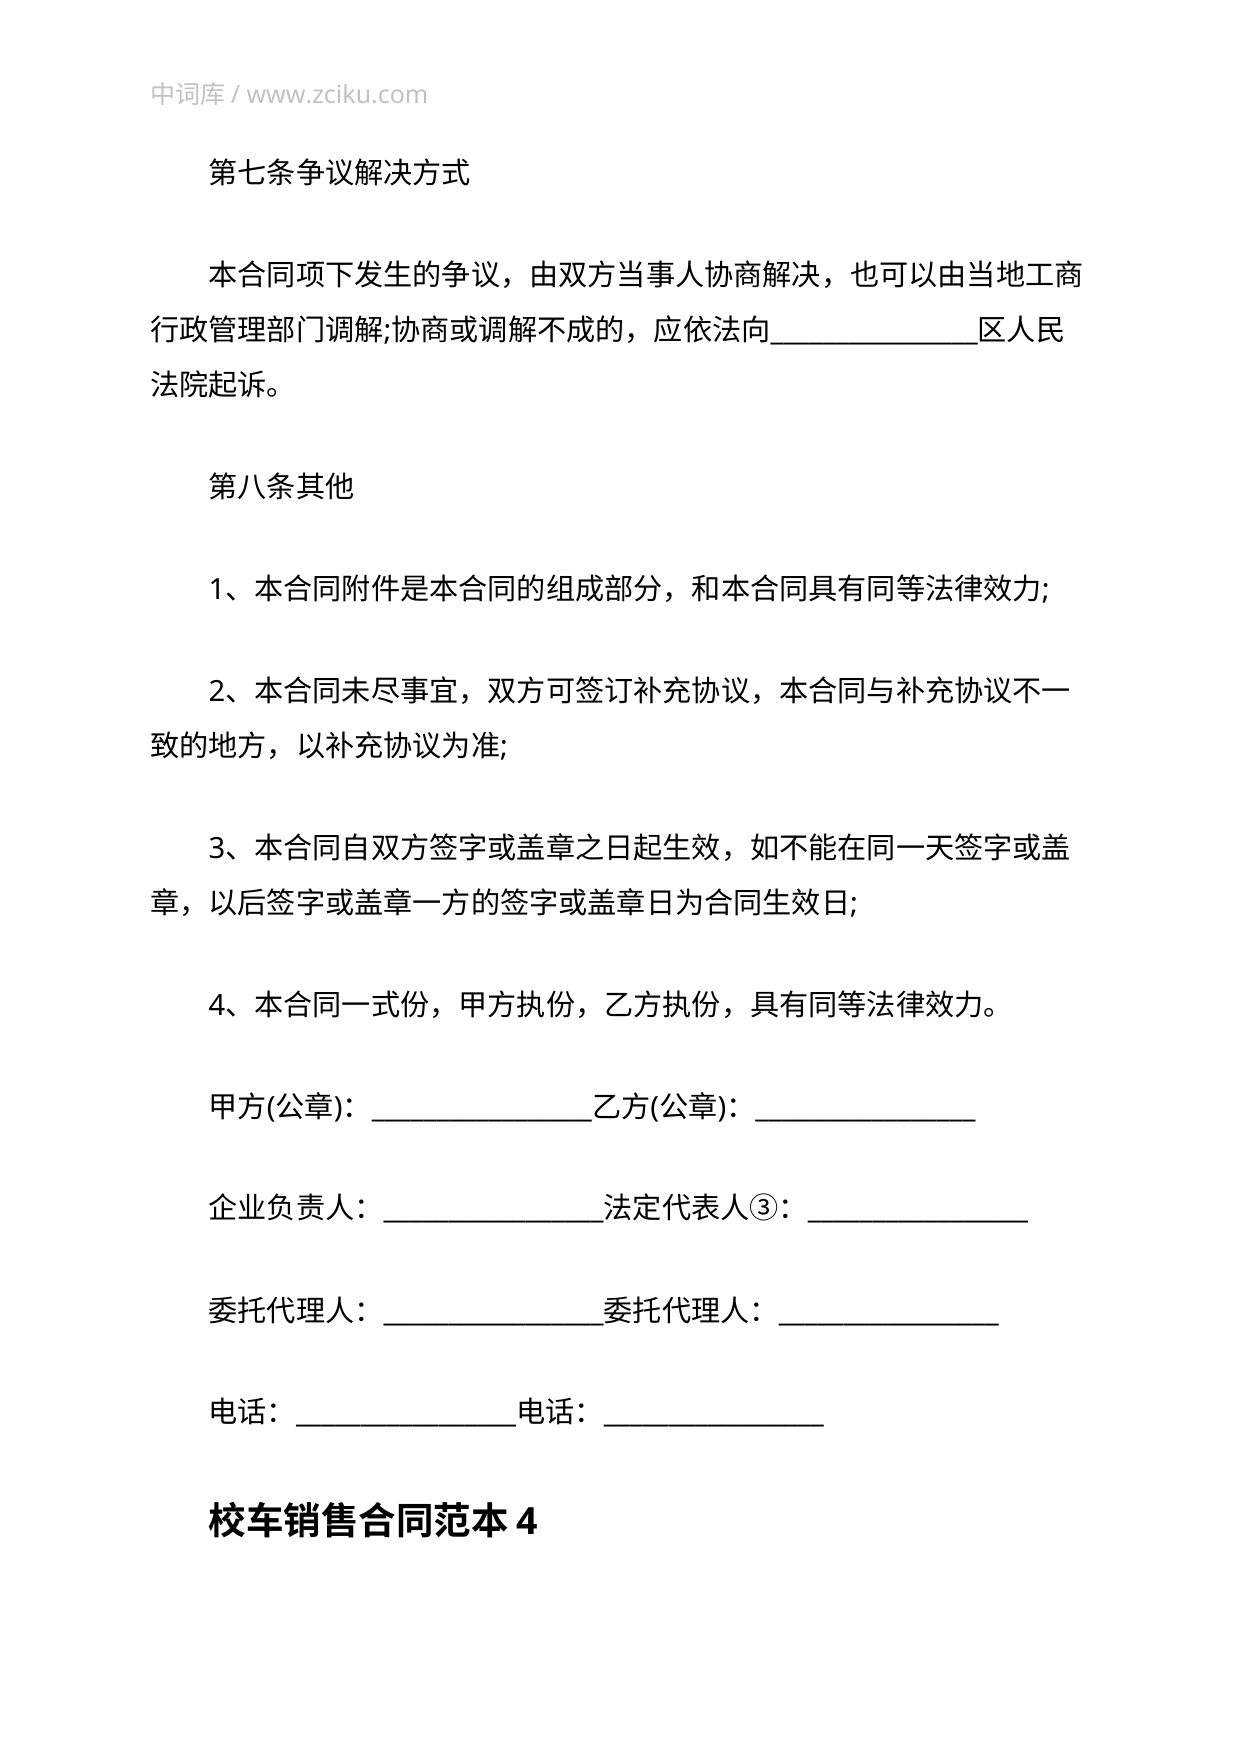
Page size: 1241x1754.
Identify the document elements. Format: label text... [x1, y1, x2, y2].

text 1、本合同附件是本合同的组成部分，和本合同具有同等法律效力; [150, 565, 1090, 608]
text 第七条争议解决方式 [150, 150, 1090, 192]
text 电话：_________________电话：_________________ [150, 1389, 1090, 1431]
text 第八条其他 [150, 463, 1090, 506]
text 校车销售合同范本4 [150, 1491, 1090, 1546]
text 本合同项下发生的争议，由双方当事人协商解决，也可以由当地工商行政管理部门调解;协商或调解不成的，应依法向________________区人民法院起诉。 [150, 252, 1090, 404]
text 委托代理人：_________________委托代理人：_________________ [150, 1287, 1090, 1329]
text 3、本合同自双方签字或盖章之日起生效，如不能在同一天签字或盖章，以后签字或盖章一方的签字或盖章日为合同生效日; [150, 824, 1090, 922]
text 企业负责人：_________________法定代表人③：_________________ [150, 1185, 1090, 1227]
text 4、本合同一式份，甲方执份，乙方执份，具有同等法律效力。 [150, 981, 1090, 1023]
text 2、本合同未尽事宜，双方可签订补充协议，本合同与补充协议不一致的地方，以补充协议为准; [150, 667, 1090, 764]
text 甲方(公章)：_________________乙方(公章)：_________________ [150, 1083, 1090, 1126]
